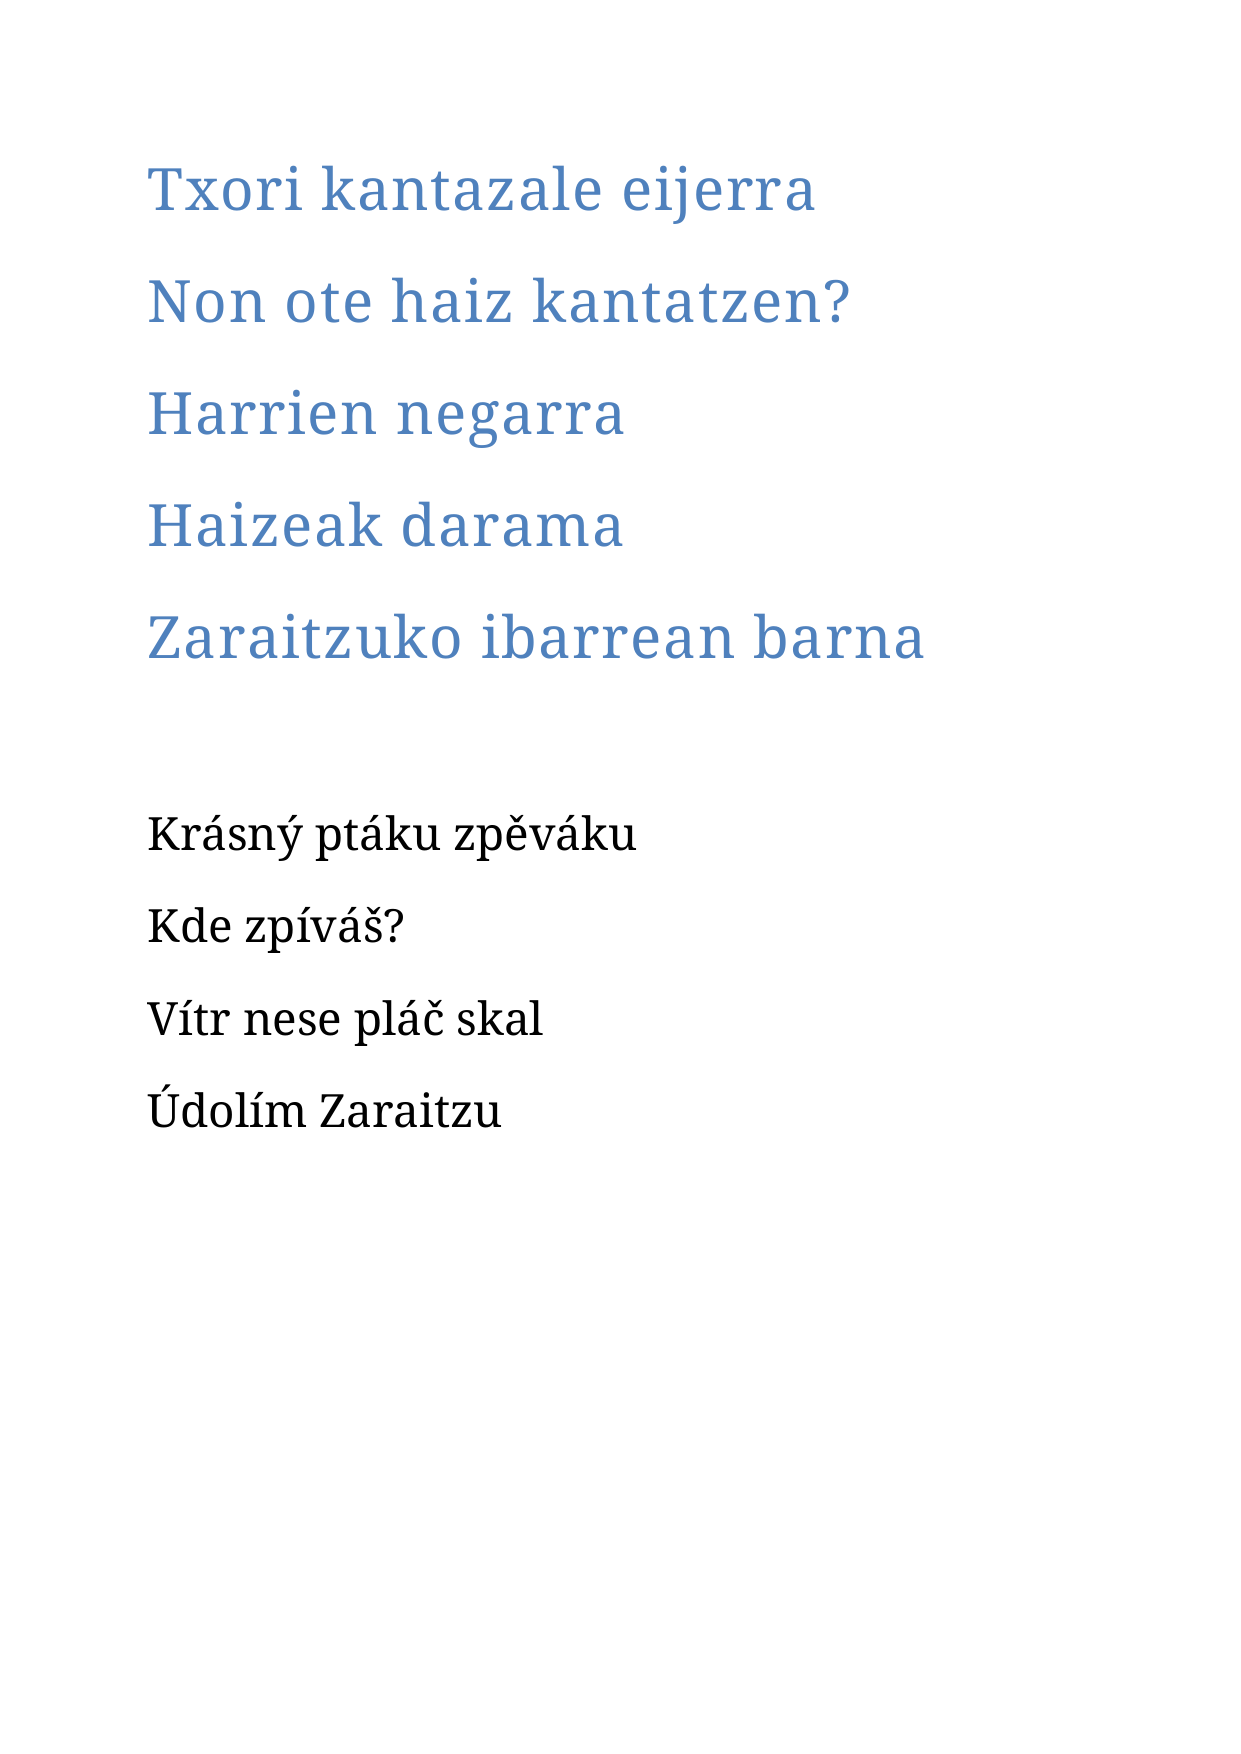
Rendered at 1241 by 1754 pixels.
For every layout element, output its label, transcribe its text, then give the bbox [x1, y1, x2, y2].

subtitle Non ote haiz kantatzen? [148, 260, 1093, 339]
subtitle Txori kantazale eijerra [148, 148, 1093, 227]
subtitle Zaraitzuko ibarrean barna [148, 596, 1093, 676]
subtitle Harrien negarra [148, 372, 1093, 451]
text Vítr nese pláč skal [148, 986, 1093, 1048]
text Kde zpíváš? [148, 893, 1093, 956]
subtitle Haizeak darama [148, 484, 1093, 564]
text Údolím Zaraitzu [148, 1078, 1093, 1141]
text Krásný ptáku zpěváku [148, 801, 1093, 863]
